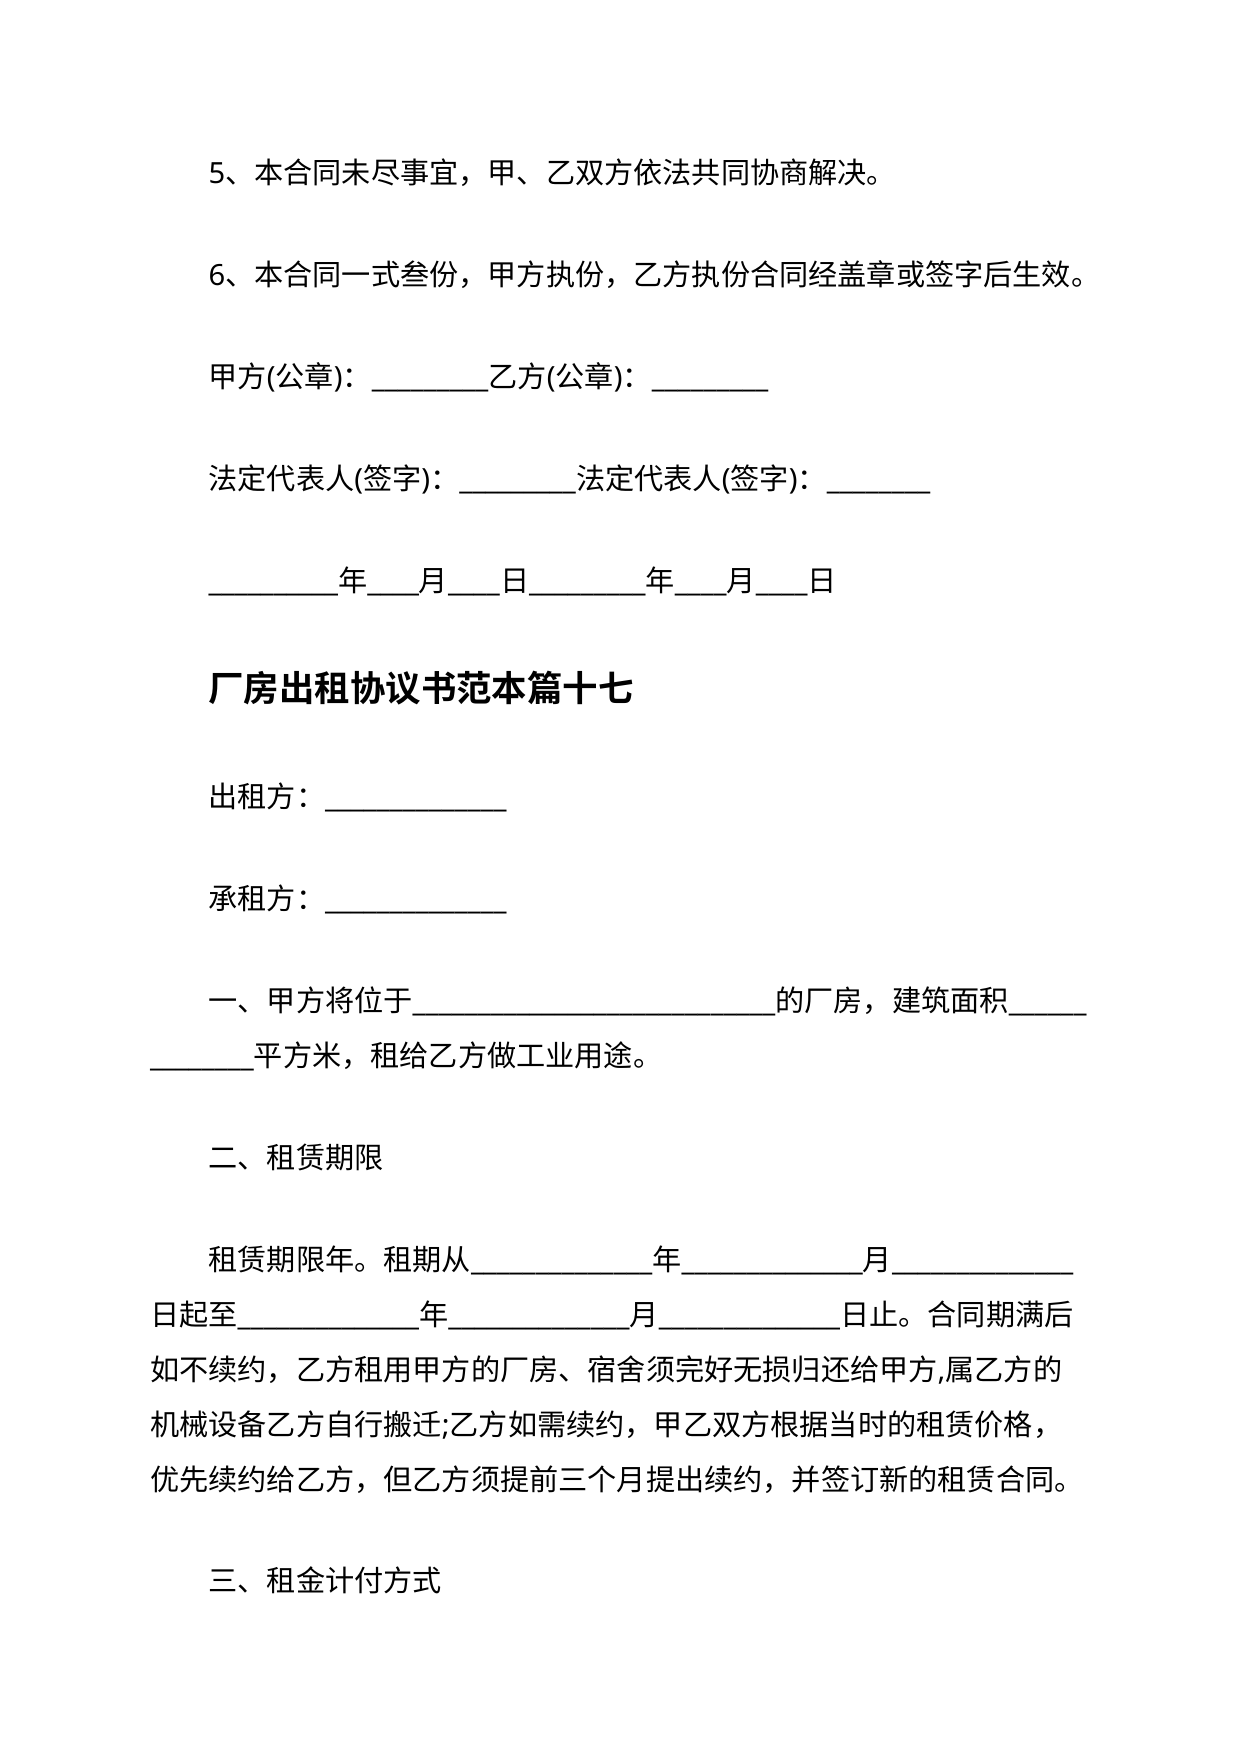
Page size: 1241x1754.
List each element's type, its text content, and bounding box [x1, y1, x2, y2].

text 出租方：______________ [150, 773, 1090, 816]
text __________年____月____日_________年____月____日 [150, 558, 1090, 600]
text 法定代表人(签字)：_________法定代表人(签字)：________ [150, 456, 1090, 498]
text 6、本合同一式叁份，甲方执份，乙方执份合同经盖章或签字后生效。 [150, 252, 1090, 294]
text 甲方(公章)：_________乙方(公章)：_________ [150, 354, 1090, 396]
text 三、租金计付方式 [150, 1558, 1090, 1600]
text 二、租赁期限 [150, 1134, 1090, 1177]
text 租赁期限年。租期从______________年______________月______________日起至______________年______________月______________日止。合同期满后如不续约，乙方租用甲方的厂房、宿舍须完好无损归还给甲方,属乙方的机械设备乙方自行搬迁;乙方如需续约，甲乙双方根据当时的租赁价格，优先续约给乙方，但乙方须提前三个月提出续约，并签订新的租赁合同。 [150, 1236, 1090, 1498]
text 厂房出租协议书范本篇十七 [150, 660, 1090, 711]
text 承租方：______________ [150, 875, 1090, 918]
text 一、甲方将位于____________________________的厂房，建筑面积______________平方米，租给乙方做工业用途。 [150, 977, 1090, 1075]
text 5、本合同未尽事宜，甲、乙双方依法共同协商解决。 [150, 150, 1090, 192]
